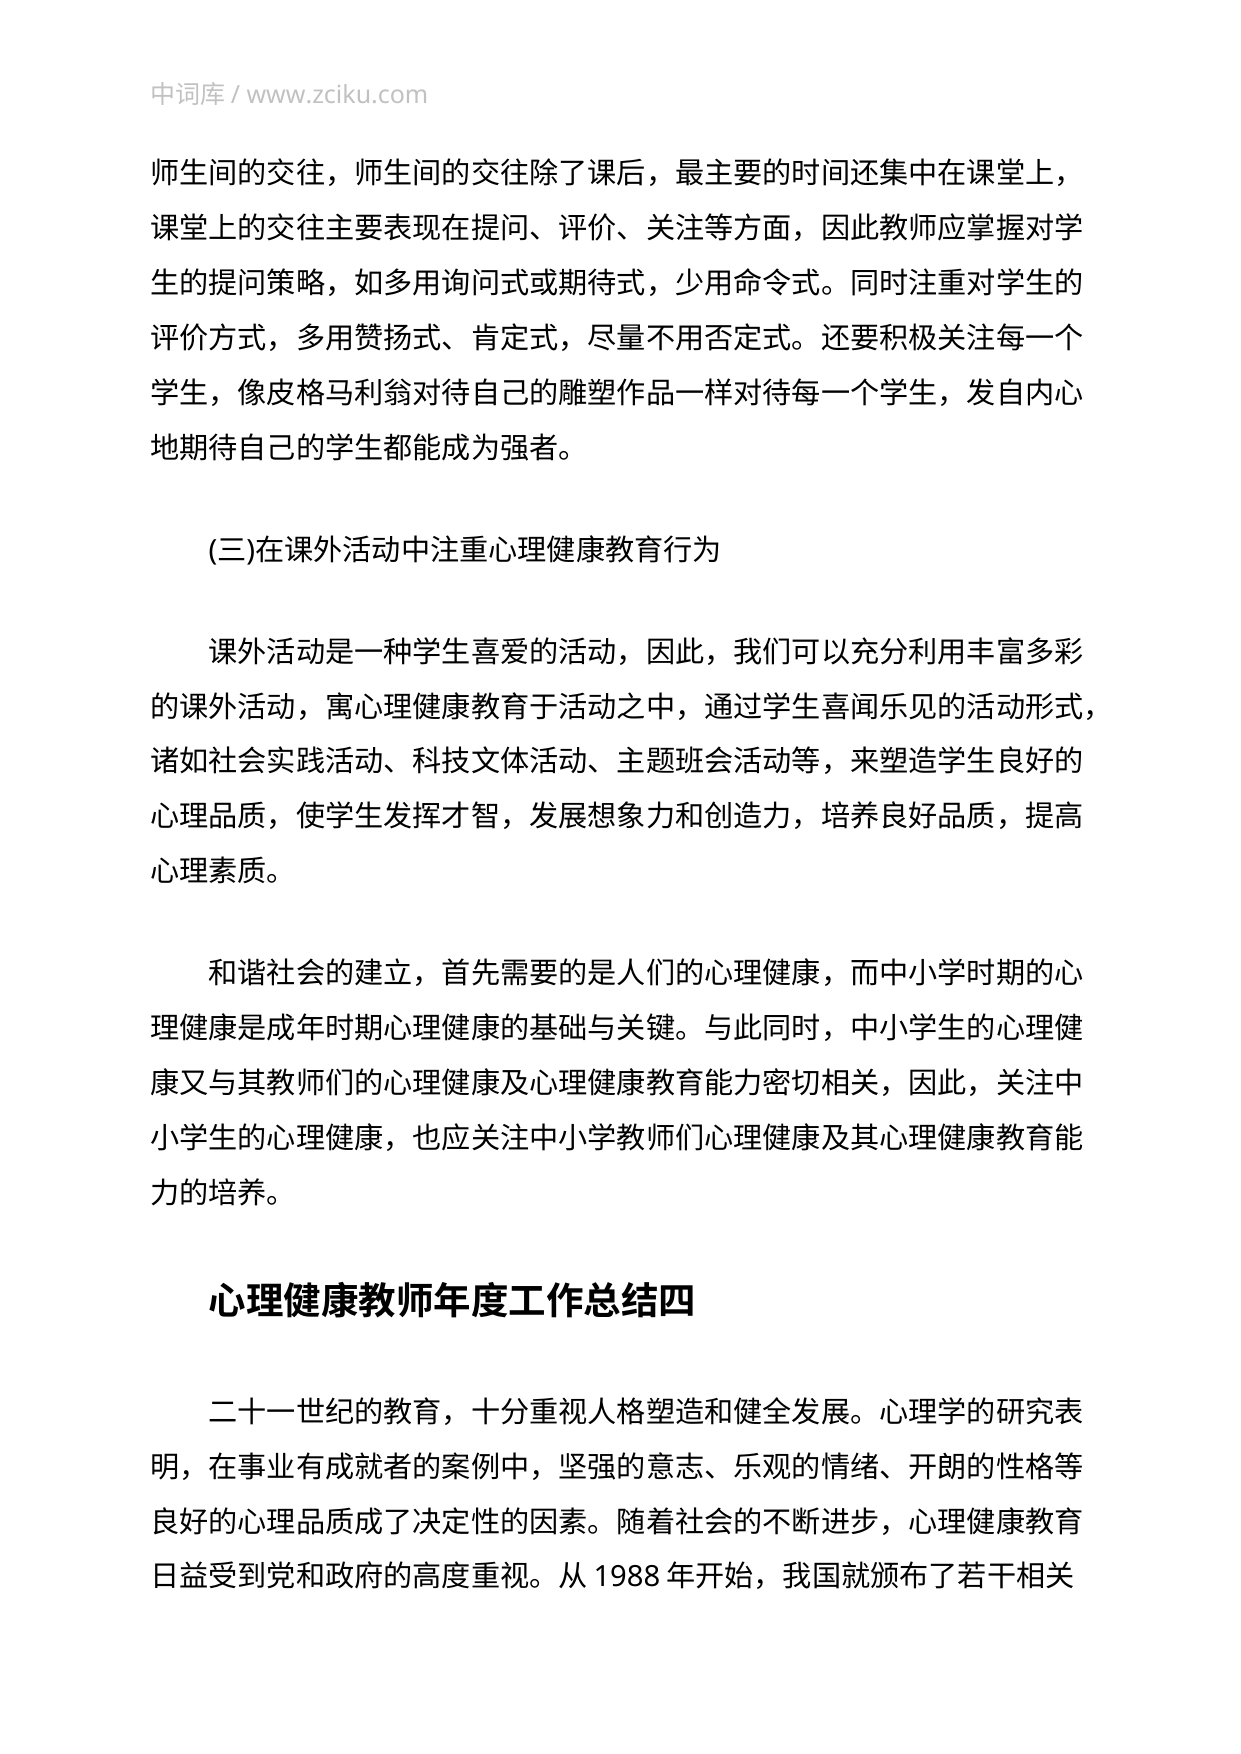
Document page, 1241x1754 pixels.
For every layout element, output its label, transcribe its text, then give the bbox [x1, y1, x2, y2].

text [150, 1388, 1090, 1595]
text 和谐社会的建立，首先需要的是人们的心理健康，而中小学时期的心理健康是成年时期心理健康的基础与关键。与此同时，中小学生的心理健康又与其教师们的心理健康及心理健康教育能力密切相关，因此，关注中小学生的心理健康，也应关注中小学教师们心理健康及其心理健康教育能力的培养。 [150, 949, 1090, 1211]
text 课外活动是一种学生喜爱的活动，因此，我们可以充分利用丰富多彩的课外活动，寓心理健康教育于活动之中，通过学生喜闻乐见的活动形式，诸如社会实践活动、科技文体活动、主题班会活动等，来塑造学生良好的心理品质，使学生发挥才智，发展想象力和创造力，培养良好品质，提高心理素质。 [150, 628, 1090, 890]
text 心理健康教师年度工作总结四 [150, 1271, 1090, 1325]
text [150, 150, 1090, 467]
text (三)在课外活动中注重心理健康教育行为 [150, 526, 1090, 569]
